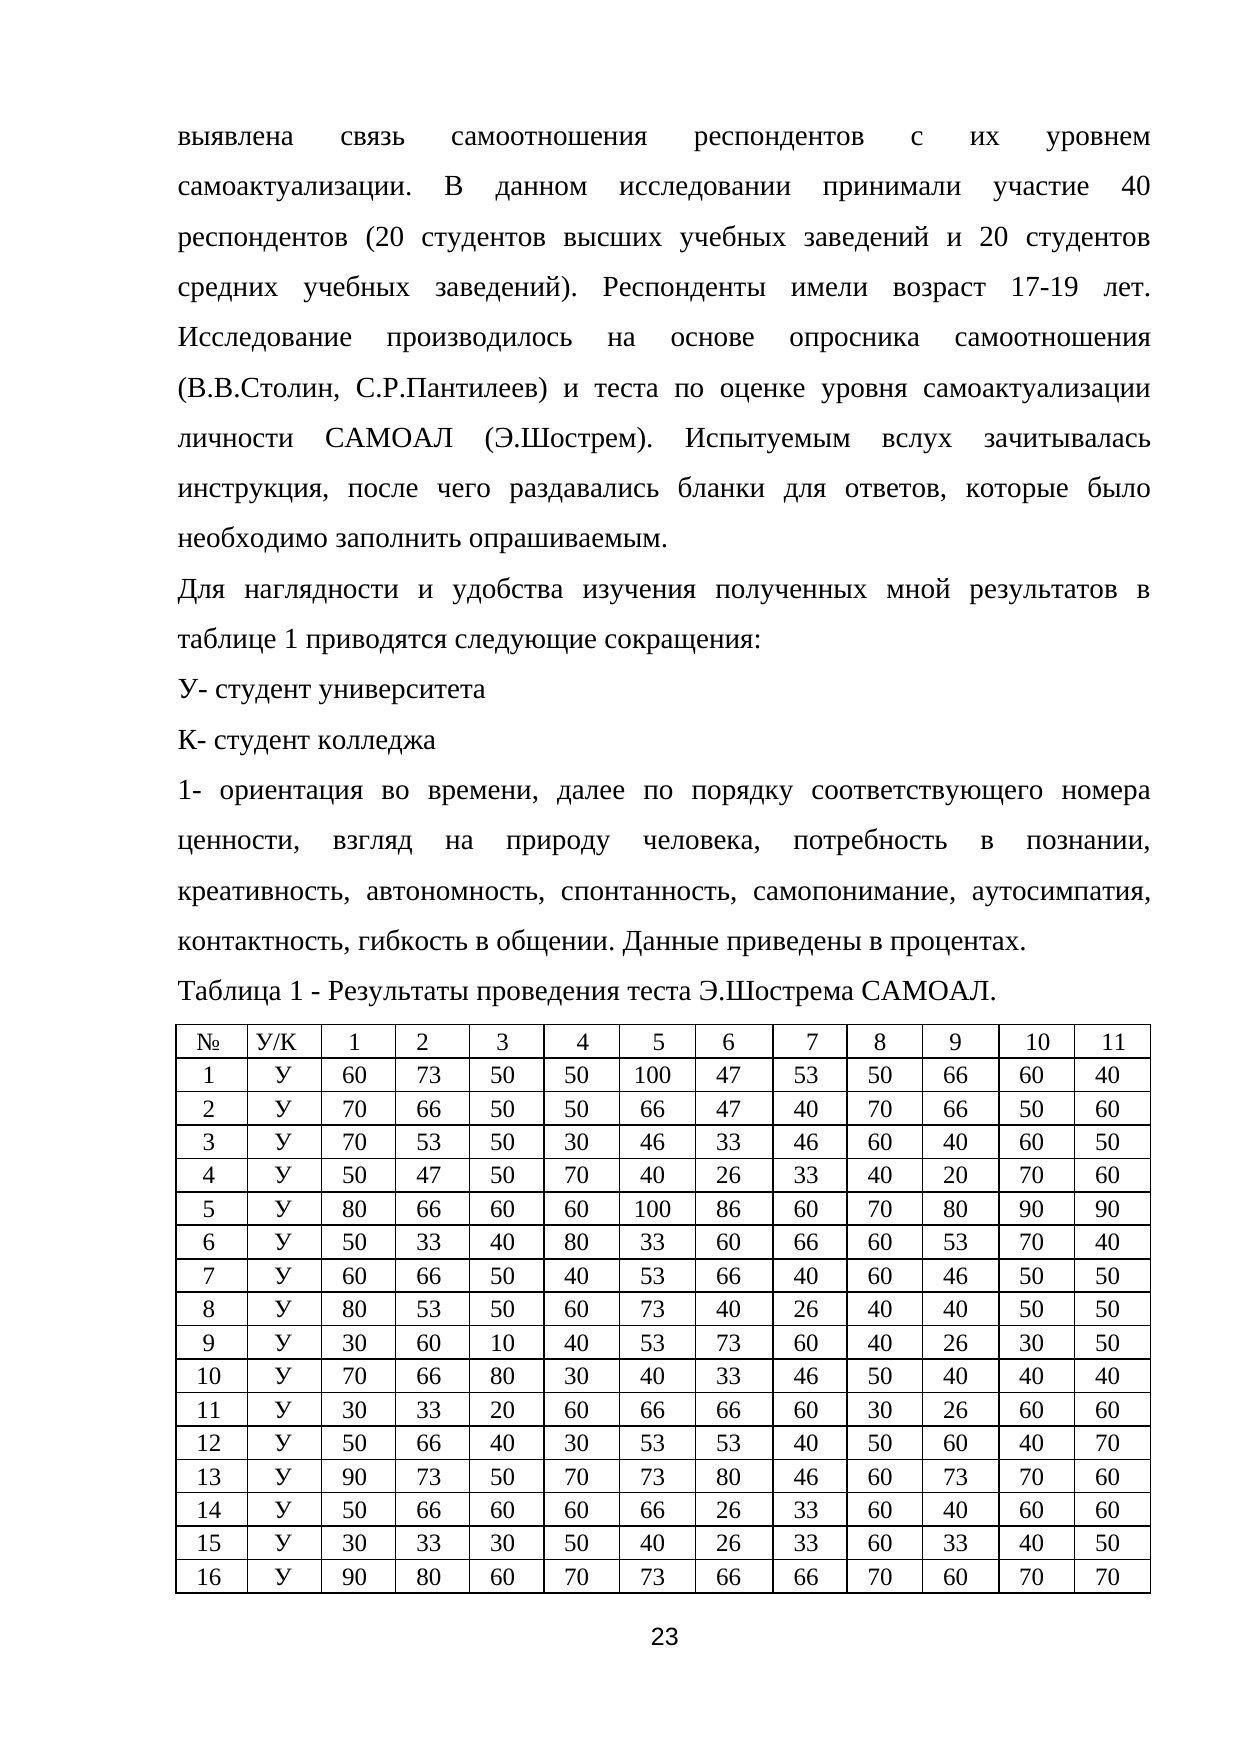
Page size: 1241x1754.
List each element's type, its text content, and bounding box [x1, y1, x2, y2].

table_cell 50 [848, 1427, 922, 1458]
table_cell 60 [774, 1326, 846, 1358]
table_cell 53 [620, 1427, 695, 1458]
table_cell 30 [470, 1527, 543, 1559]
text У- студент университета [177, 672, 1152, 705]
table_cell 40 [1075, 1226, 1150, 1258]
table_cell 40 [1075, 1059, 1150, 1091]
table_cell 50 [545, 1092, 619, 1124]
table_header 6 [696, 1025, 772, 1057]
table_cell 53 [620, 1326, 695, 1358]
table_cell 46 [774, 1460, 846, 1492]
table_cell У [248, 1193, 321, 1224]
table_cell 40 [848, 1293, 922, 1325]
table_cell 73 [923, 1460, 998, 1492]
table_cell 80 [322, 1293, 395, 1325]
table_cell 50 [1000, 1260, 1074, 1291]
table_cell 30 [545, 1360, 619, 1392]
table_cell У [248, 1493, 321, 1525]
table_cell 53 [774, 1059, 846, 1091]
table_cell 46 [620, 1126, 695, 1157]
table_cell 70 [545, 1159, 619, 1191]
table_cell 50 [1075, 1293, 1150, 1325]
table_cell 70 [322, 1126, 395, 1157]
table_cell 66 [923, 1092, 998, 1124]
table_cell 60 [848, 1126, 922, 1157]
table_cell 66 [696, 1260, 772, 1291]
table_cell 60 [1075, 1159, 1150, 1191]
table_header 8 [848, 1025, 922, 1057]
table_cell 26 [774, 1293, 846, 1325]
table_cell 12 [177, 1427, 247, 1458]
table_cell 60 [1000, 1059, 1074, 1091]
table_cell 60 [696, 1226, 772, 1258]
table_cell 40 [923, 1360, 998, 1392]
table_cell 26 [696, 1527, 772, 1559]
table_cell 60 [1000, 1126, 1074, 1157]
table_cell 50 [470, 1293, 543, 1325]
table_cell 50 [470, 1092, 543, 1124]
table_cell 46 [923, 1260, 998, 1291]
table_cell 100 [620, 1059, 695, 1091]
table_cell У [248, 1460, 321, 1492]
table_cell 30 [545, 1427, 619, 1458]
text Таблица 1 - Результаты проведения теста Э.Шострема САМОАЛ. [177, 973, 1152, 1007]
table_cell 47 [396, 1159, 469, 1191]
table_cell У [248, 1560, 321, 1592]
table_cell 66 [774, 1560, 846, 1592]
table_cell 60 [1000, 1493, 1074, 1525]
table_cell У [248, 1293, 321, 1325]
text К- студент колледжа [177, 722, 1152, 755]
table_cell 50 [322, 1159, 395, 1191]
table_cell 60 [470, 1560, 543, 1592]
table_cell 60 [545, 1493, 619, 1525]
table_cell 50 [470, 1126, 543, 1157]
table_cell 50 [322, 1493, 395, 1525]
table_header 5 [620, 1025, 695, 1057]
table_cell 80 [470, 1360, 543, 1392]
table_cell 66 [396, 1427, 469, 1458]
table_cell 40 [1000, 1427, 1074, 1458]
table_cell 7 [177, 1260, 247, 1291]
table_cell 30 [1000, 1326, 1074, 1358]
table_cell 50 [1000, 1092, 1074, 1124]
table_cell 73 [396, 1059, 469, 1091]
table_cell У [248, 1427, 321, 1458]
table_cell 60 [322, 1059, 395, 1091]
table_cell У [248, 1159, 321, 1191]
table_header 1 [322, 1025, 395, 1057]
table_cell 60 [470, 1193, 543, 1224]
table_cell 66 [923, 1059, 998, 1091]
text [177, 118, 1152, 554]
table_cell 60 [923, 1560, 998, 1592]
table_header № [177, 1025, 247, 1057]
table_cell 50 [470, 1159, 543, 1191]
table_cell 53 [396, 1126, 469, 1157]
table_cell 86 [696, 1193, 772, 1224]
table_cell 46 [774, 1360, 846, 1392]
table_cell 70 [848, 1193, 922, 1224]
table_cell 50 [322, 1226, 395, 1258]
table_cell 47 [696, 1092, 772, 1124]
table_cell 33 [774, 1527, 846, 1559]
table_cell 70 [1075, 1560, 1150, 1592]
table_cell 50 [470, 1260, 543, 1291]
table_cell 30 [322, 1527, 395, 1559]
table_cell 50 [322, 1427, 395, 1458]
table_cell 30 [322, 1393, 395, 1425]
table_cell У [248, 1527, 321, 1559]
table_cell 47 [696, 1059, 772, 1091]
table_cell 66 [396, 1193, 469, 1224]
table_cell 70 [545, 1460, 619, 1492]
table_cell 5 [177, 1193, 247, 1224]
table_cell 66 [620, 1493, 695, 1525]
table_cell 50 [545, 1059, 619, 1091]
table_header 7 [774, 1025, 846, 1057]
table_cell 33 [774, 1159, 846, 1191]
table_cell 10 [177, 1360, 247, 1392]
table_cell 60 [848, 1527, 922, 1559]
table_header 2 [396, 1025, 469, 1057]
table_cell 60 [396, 1326, 469, 1358]
table_cell 80 [322, 1193, 395, 1224]
table_cell У [248, 1226, 321, 1258]
table_cell 80 [396, 1560, 469, 1592]
table_header У/К [248, 1025, 321, 1057]
table_header 10 [1000, 1025, 1074, 1057]
table_cell 70 [848, 1560, 922, 1592]
table_cell 70 [322, 1360, 395, 1392]
table_cell У [248, 1092, 321, 1124]
table_cell 8 [177, 1293, 247, 1325]
table_cell 40 [923, 1293, 998, 1325]
table_cell 40 [923, 1493, 998, 1525]
table_cell 40 [1000, 1527, 1074, 1559]
table_cell 40 [923, 1126, 998, 1157]
table_cell 40 [620, 1159, 695, 1191]
table_cell 26 [923, 1393, 998, 1425]
table_cell У [248, 1326, 321, 1358]
table_cell 1 [177, 1059, 247, 1091]
table_cell 50 [1075, 1126, 1150, 1157]
table_cell 90 [1000, 1193, 1074, 1224]
table_cell 60 [470, 1493, 543, 1525]
table_cell 66 [774, 1226, 846, 1258]
table_cell 33 [696, 1126, 772, 1157]
table_cell 53 [696, 1427, 772, 1458]
table_cell 53 [923, 1226, 998, 1258]
table_cell 66 [396, 1360, 469, 1392]
table_cell У [248, 1126, 321, 1157]
table_cell 30 [545, 1126, 619, 1157]
table_cell 9 [177, 1326, 247, 1358]
table_cell 80 [545, 1226, 619, 1258]
table_cell 16 [177, 1560, 247, 1592]
table_cell 40 [774, 1427, 846, 1458]
table_cell 40 [1000, 1360, 1074, 1392]
table_cell 33 [774, 1493, 846, 1525]
table_cell 73 [620, 1293, 695, 1325]
table_cell 2 [177, 1092, 247, 1124]
table_cell 14 [177, 1493, 247, 1525]
table_cell 73 [696, 1326, 772, 1358]
table_cell 40 [848, 1159, 922, 1191]
table_cell 100 [620, 1193, 695, 1224]
table_cell 60 [545, 1193, 619, 1224]
table_cell 33 [696, 1360, 772, 1392]
table_header 3 [470, 1025, 543, 1057]
table_cell 50 [545, 1527, 619, 1559]
table_cell 60 [848, 1460, 922, 1492]
table_cell 40 [774, 1260, 846, 1291]
table_header 9 [923, 1025, 998, 1057]
table_cell 73 [620, 1560, 695, 1592]
table_cell 70 [1000, 1560, 1074, 1592]
table_cell 60 [322, 1260, 395, 1291]
table_cell 33 [923, 1527, 998, 1559]
table_cell 60 [848, 1260, 922, 1291]
table_cell 50 [1075, 1260, 1150, 1291]
table_cell 60 [545, 1393, 619, 1425]
table_cell 50 [1000, 1293, 1074, 1325]
table_cell 26 [696, 1493, 772, 1525]
table_cell 70 [848, 1092, 922, 1124]
table_cell 40 [620, 1360, 695, 1392]
table_cell 6 [177, 1226, 247, 1258]
table_cell 60 [1075, 1460, 1150, 1492]
table_cell 40 [545, 1260, 619, 1291]
table_cell 66 [396, 1260, 469, 1291]
table_cell 70 [1000, 1159, 1074, 1191]
table_cell 40 [696, 1293, 772, 1325]
table_cell 30 [848, 1393, 922, 1425]
table_cell 66 [620, 1092, 695, 1124]
table_cell 50 [848, 1360, 922, 1392]
table_cell 66 [396, 1493, 469, 1525]
table_cell 60 [848, 1226, 922, 1258]
table_cell 53 [620, 1260, 695, 1291]
text Для наглядности и удобства изучения полученных мной результатов в таблице 1 приводятся следующие сокращения: [177, 571, 1152, 655]
table_cell 90 [322, 1460, 395, 1492]
table_cell 66 [696, 1560, 772, 1592]
table_cell 66 [696, 1393, 772, 1425]
table_cell 33 [396, 1527, 469, 1559]
table_cell У [248, 1059, 321, 1091]
table_cell 40 [545, 1326, 619, 1358]
table_cell 50 [848, 1059, 922, 1091]
table_cell 70 [1075, 1427, 1150, 1458]
table_cell 66 [396, 1092, 469, 1124]
table_cell 40 [470, 1226, 543, 1258]
table_cell 40 [774, 1092, 846, 1124]
table_cell 60 [545, 1293, 619, 1325]
table_cell 33 [396, 1226, 469, 1258]
table_cell У [248, 1260, 321, 1291]
table_cell 30 [322, 1326, 395, 1358]
table_cell 70 [1000, 1460, 1074, 1492]
table_cell 26 [923, 1326, 998, 1358]
table_cell 46 [774, 1126, 846, 1157]
table_header 11 [1075, 1025, 1150, 1057]
table_cell 11 [177, 1393, 247, 1425]
table_cell 50 [470, 1460, 543, 1492]
table_cell 53 [396, 1293, 469, 1325]
table_cell 73 [620, 1460, 695, 1492]
table_cell 60 [774, 1393, 846, 1425]
table_cell 90 [322, 1560, 395, 1592]
table_cell У [248, 1393, 321, 1425]
table_cell У [248, 1360, 321, 1392]
table_cell 70 [545, 1560, 619, 1592]
table_cell 13 [177, 1460, 247, 1492]
table_cell 40 [1075, 1360, 1150, 1392]
table_cell 80 [696, 1460, 772, 1492]
table_cell 40 [620, 1527, 695, 1559]
table_cell 70 [1000, 1226, 1074, 1258]
text 1- ориентация во времени, далее по порядку соответствующего номера ценности, взгляд на природу человека, потребность в познании, креативность, автономность, спонтанность, самопонимание, аутосимпатия, контактность, гибкость в общении. Данные приведены в процентах. [177, 772, 1152, 957]
table_cell 60 [923, 1427, 998, 1458]
table_cell 90 [1075, 1193, 1150, 1224]
table_cell 80 [923, 1193, 998, 1224]
table_cell 40 [470, 1427, 543, 1458]
table_cell 60 [1075, 1393, 1150, 1425]
table_cell 60 [1075, 1092, 1150, 1124]
table_cell 70 [322, 1092, 395, 1124]
table_cell 4 [177, 1159, 247, 1191]
table_cell 33 [620, 1226, 695, 1258]
table_cell 10 [470, 1326, 543, 1358]
table_cell 60 [1000, 1393, 1074, 1425]
table_cell 50 [470, 1059, 543, 1091]
table_cell 50 [1075, 1527, 1150, 1559]
table_cell 50 [1075, 1326, 1150, 1358]
table_header 4 [545, 1025, 619, 1057]
table_cell 66 [620, 1393, 695, 1425]
table_cell 60 [1075, 1493, 1150, 1525]
table_cell 15 [177, 1527, 247, 1559]
table_cell 40 [848, 1326, 922, 1358]
table_cell 73 [396, 1460, 469, 1492]
table_cell 60 [774, 1193, 846, 1224]
table_cell 60 [848, 1493, 922, 1525]
table_cell 20 [470, 1393, 543, 1425]
table_cell 33 [396, 1393, 469, 1425]
table_cell 26 [696, 1159, 772, 1191]
table_cell 20 [923, 1159, 998, 1191]
table_cell 3 [177, 1126, 247, 1157]
